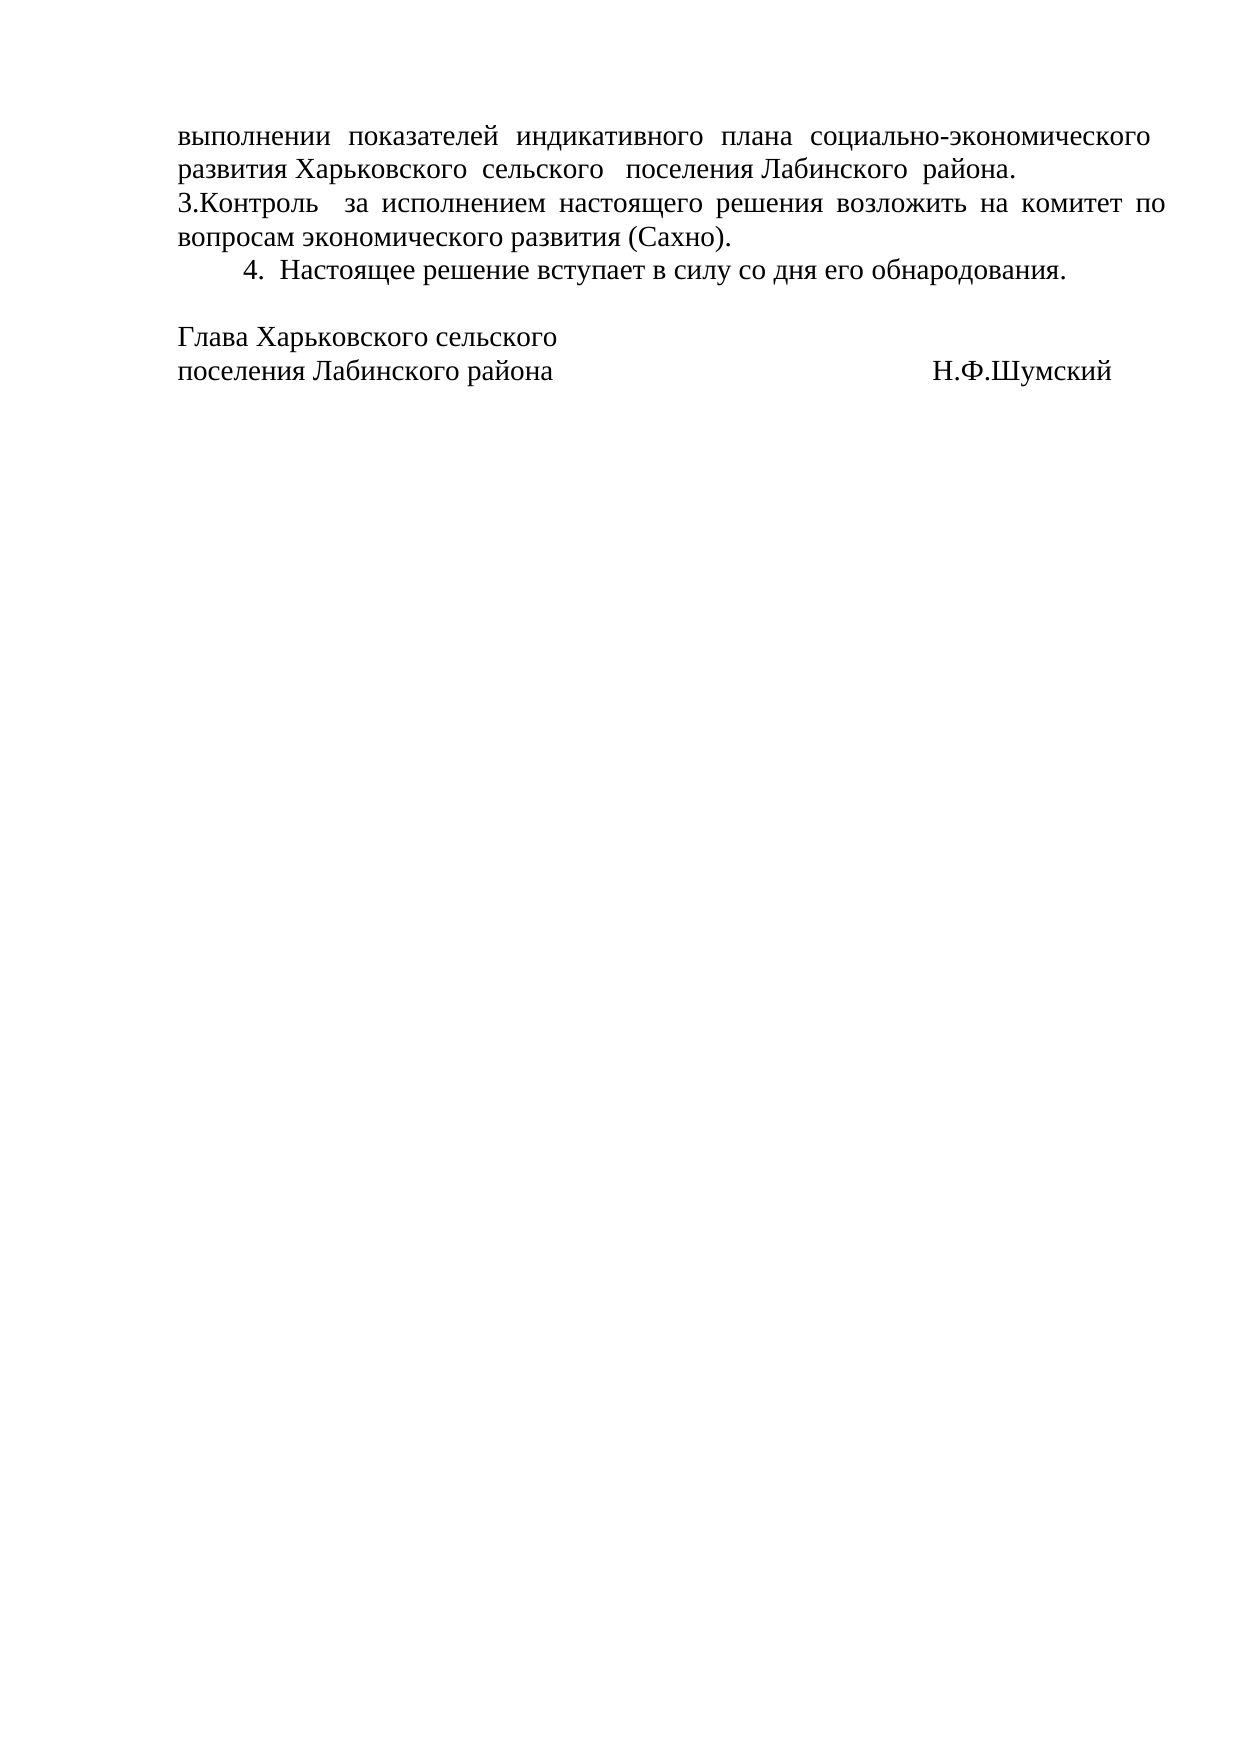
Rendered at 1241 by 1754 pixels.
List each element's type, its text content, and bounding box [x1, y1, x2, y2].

text поселения Лабинского района Н.Ф.Шумский [177, 353, 1152, 386]
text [177, 118, 1152, 185]
text 4. Настоящее решение вступает в силу со дня его обнародования. [177, 252, 1152, 286]
text 3.Контроль за исполнением настоящего решения возложить на комитет по вопросам экономического развития (Сахно). [177, 185, 1166, 252]
text Глава Харьковского сельского [177, 319, 1152, 353]
